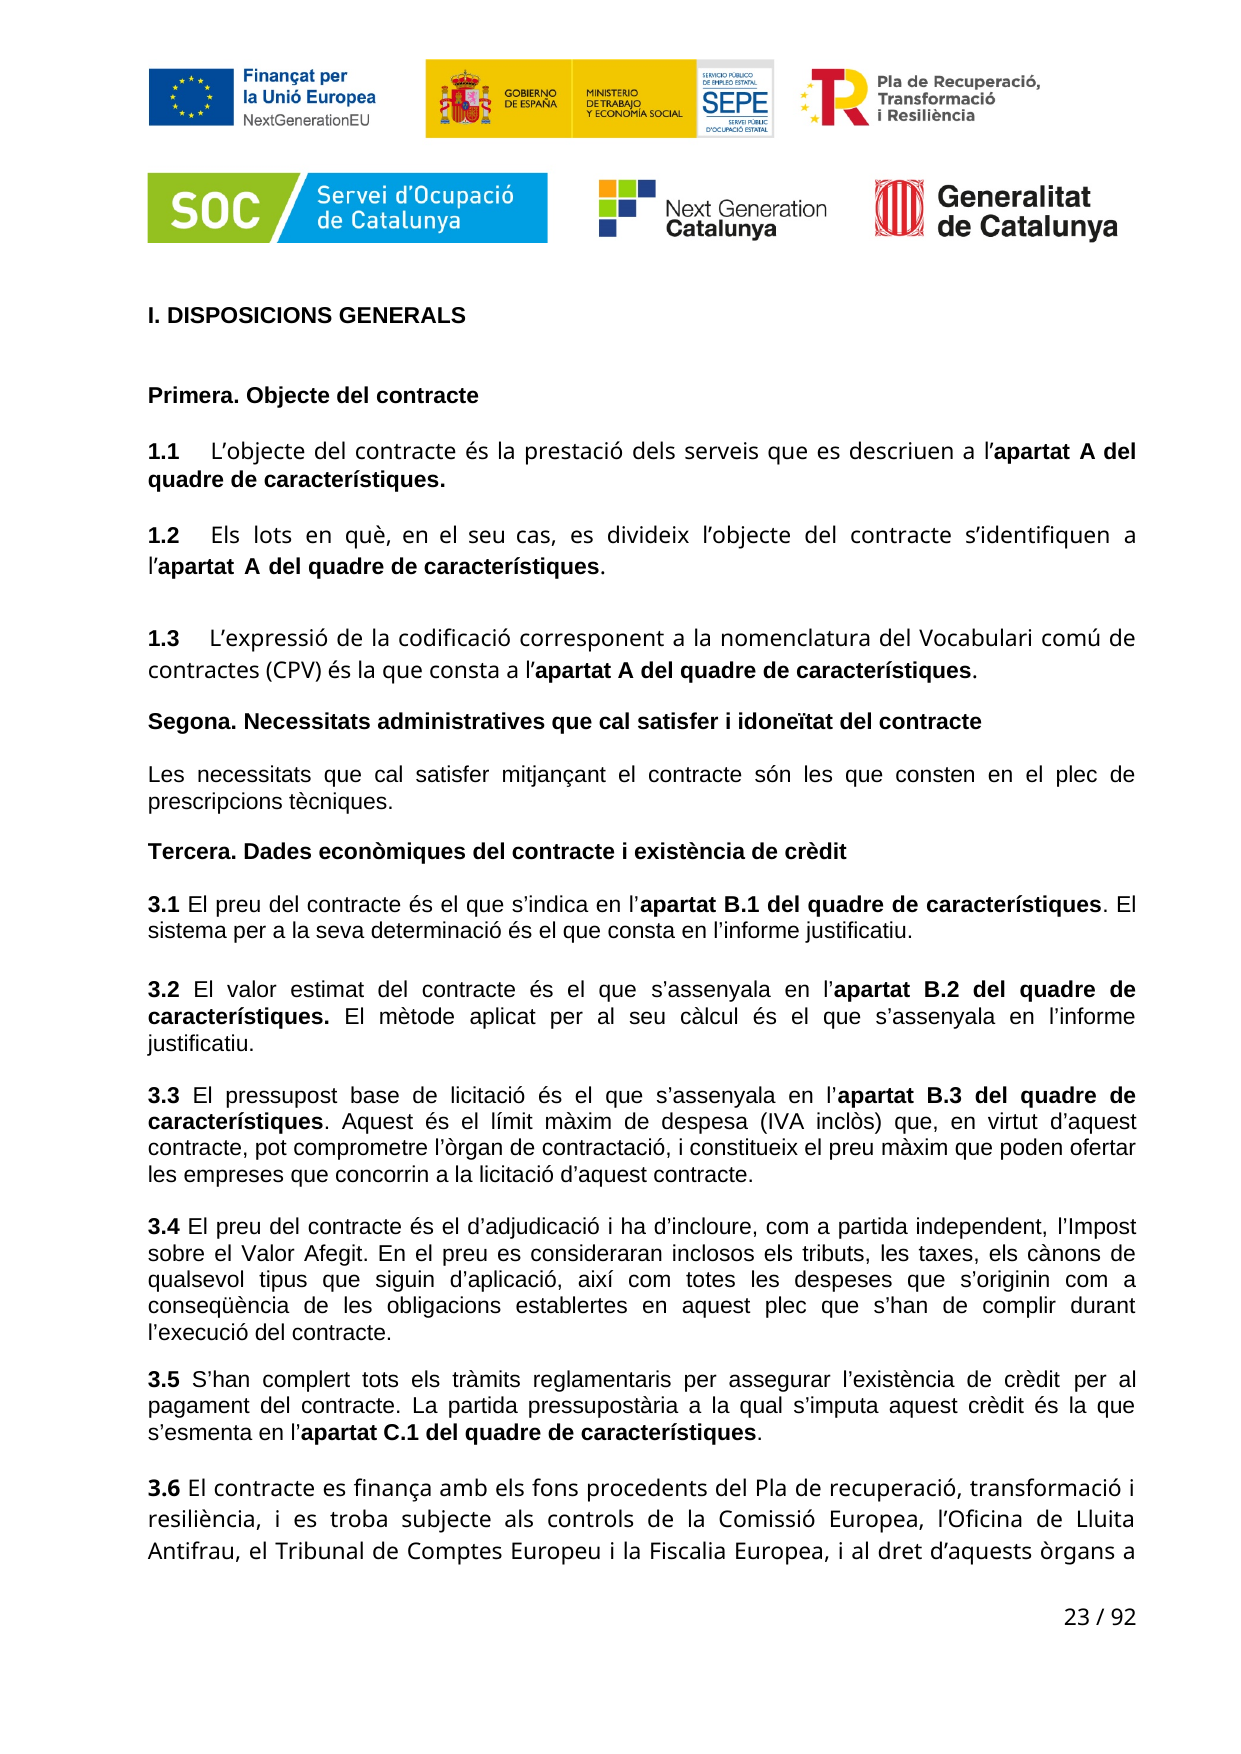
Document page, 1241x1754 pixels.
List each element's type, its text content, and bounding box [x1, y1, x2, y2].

subtitle I. DISPOSICIONS GENERALS [148, 302, 1137, 329]
text 3.4 El preu del contracte és el d’adjudicació i ha d’incloure, com a partida independent, l’Impost sobre el Valor Afegit. En el preu es consideraran inclosos els tributs, les taxes, els cànons de qualsevol tipus que siguin d’aplicació, així com totes les despeses que s’originin com a conseqüència de les obligacions establertes en aquest plec que s’han de complir durant l’execució del contracte. [148, 1213, 1137, 1345]
picture [319, 211, 328, 228]
picture [332, 216, 342, 228]
subtitle Tercera. Dades econòmiques del contracte i existència de crèdit [148, 838, 1137, 864]
list L’expressió de la codificació corresponent a la nomenclatura del Vocabulari comú de contractes (CPV) és la que consta a l’apartat A del quadre de característiques. [148, 622, 1137, 685]
picture [347, 191, 354, 203]
picture [353, 211, 364, 228]
picture [368, 217, 377, 228]
picture [503, 191, 512, 203]
picture [381, 213, 386, 228]
picture [431, 191, 439, 203]
list L’objecte del contracte és la prestació dels serveis que es descriuen a l’apartat A del quadre de característiques. [148, 435, 1137, 492]
text 3.3 El pressupost base de licitació és el que s’assenyala en l’apartat B.3 del quadre de característiques. Aquest és el límit màxim de despesa (IVA inclòs) que, en virtut d’aquest contracte, pot comprometre l’òrgan de contractació, i constitueix el preu màxim que poden ofertar les empreses que concorrin a la licitació d’aquest contracte. [148, 1082, 1137, 1187]
picture [389, 216, 399, 228]
picture [458, 191, 468, 208]
picture [425, 216, 435, 228]
list Els lots en què, en el seu cas, es divideix l’objecte del contracte s’identifiquen a l’apartat A del quadre de característiques. [148, 519, 1137, 581]
picture [471, 191, 480, 203]
text 3.5 S’han complert tots els tràmits reglamentaris per assegurar l’existència de crèdit per al pagament del contracte. La partida pressupostària a la qual s’imputa aquest crèdit és la que s’esmenta en l’apartat C.1 del quadre de característiques. [148, 1366, 1137, 1445]
subtitle Segona. Necessitats administratives que cal satisfer i idoneïtat del contracte [148, 708, 1137, 734]
picture [411, 216, 421, 228]
text 3.2 El valor estimat del contracte és el que s’assenyala en l’apartat B.2 del quadre de característiques. El mètode aplicat per al seu càlcul és el que s’assenyala en l’informe justificatiu. [148, 976, 1137, 1056]
picture [333, 192, 343, 203]
text Les necessitats que cal satisfer mitjançant el contracte són les que consten en el plec de prescripcions tècniques. [148, 761, 1137, 814]
picture [484, 191, 492, 203]
picture [358, 192, 366, 203]
subtitle Primera. Objecte del contracte [148, 382, 1137, 408]
text 3.1 El preu del contracte és el que s’indica en l’apartat B.1 del quadre de característiques. El sistema per a la seva determinació és el que consta en l’informe justificatiu. [148, 891, 1137, 944]
picture [443, 192, 453, 203]
picture [403, 211, 407, 228]
picture [319, 186, 329, 203]
picture [438, 216, 447, 233]
picture [450, 217, 459, 228]
picture [397, 186, 406, 203]
picture [415, 186, 427, 203]
picture [369, 191, 379, 203]
picture [147, 59, 1118, 243]
